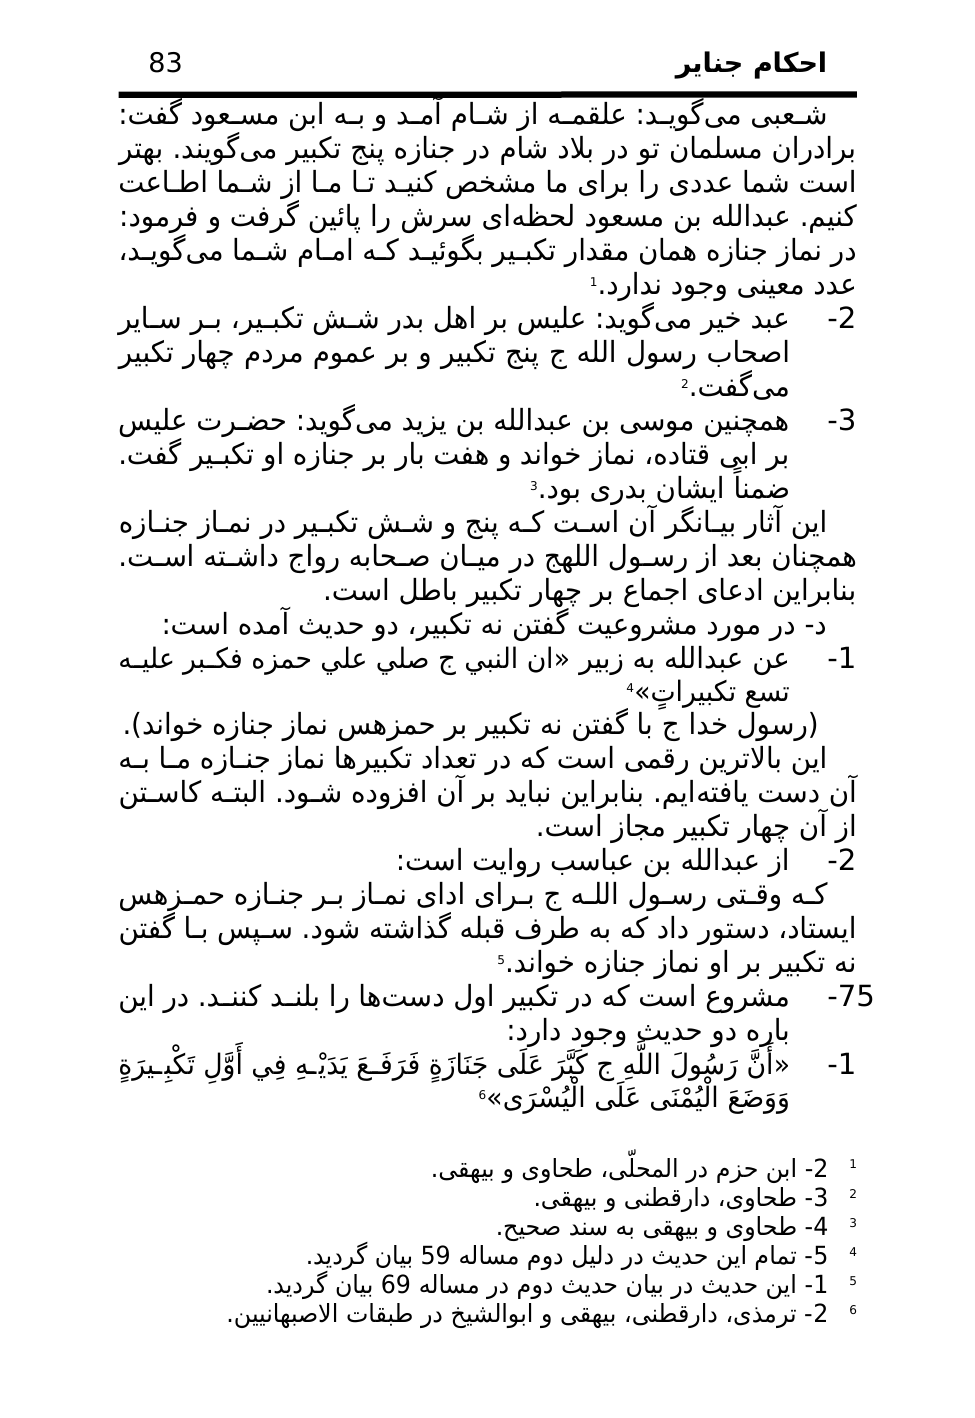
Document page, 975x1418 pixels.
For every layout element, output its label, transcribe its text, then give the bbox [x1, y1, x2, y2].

text شعبی می‌گوید: علقمه از شام آمد و به ابن مسعود گفت: برادران مسلمان تو در بلاد شام در جنازه پنج تکبیر می‌گویند. بهتر است شما عددی را برای ما مشخص کنید تا ما از شما اطاعت کنیم. عبدالله بن مسعود لحظه‌ای سرش را پائین گرفت و فرمود: در نماز جنازه همان مقدار تکبیر بگوئید که امام شما می‌گوید، عدد معینی وجود ندارد. [118, 98, 857, 301]
text این بالا‌ترین رقمی است که در تعداد تکبیر‌ها نماز جنازه ما به آن دست یافته‌ایم. بنابراین نباید بر آن افزوده شود. البته کاستن از آن چهار تکبیر مجاز است. [118, 742, 857, 843]
list عن عبدالله به زبیر «ان النبي ج صلي علي حمزه فكبر عليه تسع تكبيراتٍ» [118, 641, 827, 708]
list مشروع است که در تکبیر اول دست‌ها را بلند کنند. در این باره دو حدیث وجود دارد: [118, 979, 827, 1047]
text د- در مورد مشروعیت گفتن نه تکبیر، دو حدیث آمده است: [118, 607, 857, 641]
text که وقتی رسول الله ج برای ادای نماز بر جنازه حمزهس ایستاد، دستور داد که به طرف قبله گذاشته شود. سپس با گفتن نه تکبیر بر او نماز جنازه خواند. [118, 877, 857, 979]
list عبد خیر می‌گوید: علیس بر اهل بدر شش تکبیر، بر سایر اصحاب رسول الله ج پنج تکبیر و بر عموم مردم چهار تکبیر می‌گفت. [118, 301, 827, 403]
text این آثار بیانگر آن است که پنج و شش تکبیر در نماز جنازه همچنان بعد از رسول اللهج در میان صحابه رواج داشته است. بنابراین ادعای اجماع بر چهار تکبیر باطل است. [118, 505, 857, 607]
list از عبدالله بن عباسب روایت است: [118, 843, 827, 877]
text (رسول خدا ج با گفتن نه تکبیر بر حمزهس نماز جنازه خواند). [118, 708, 857, 742]
list همچنین موسی بن عبدالله بن یزید می‌گوید: حضرت علیس بر ابی قتاده، نماز خواند و هفت بار بر جنازه او تکبیر گفت. ضمناً ایشان بدری بود. [118, 403, 827, 505]
list «أَنَّ رَسُولَ اللَّهِ ج كَبَّرَ عَلَى جَنَازَةٍ فَرَفَعَ يَدَيْهِ فِي أَوَّلِ تَكْبِيرَةٍ وَوَضَعَ الْيُمْنَى عَلَى الْيُسْرَى» [118, 1047, 827, 1114]
